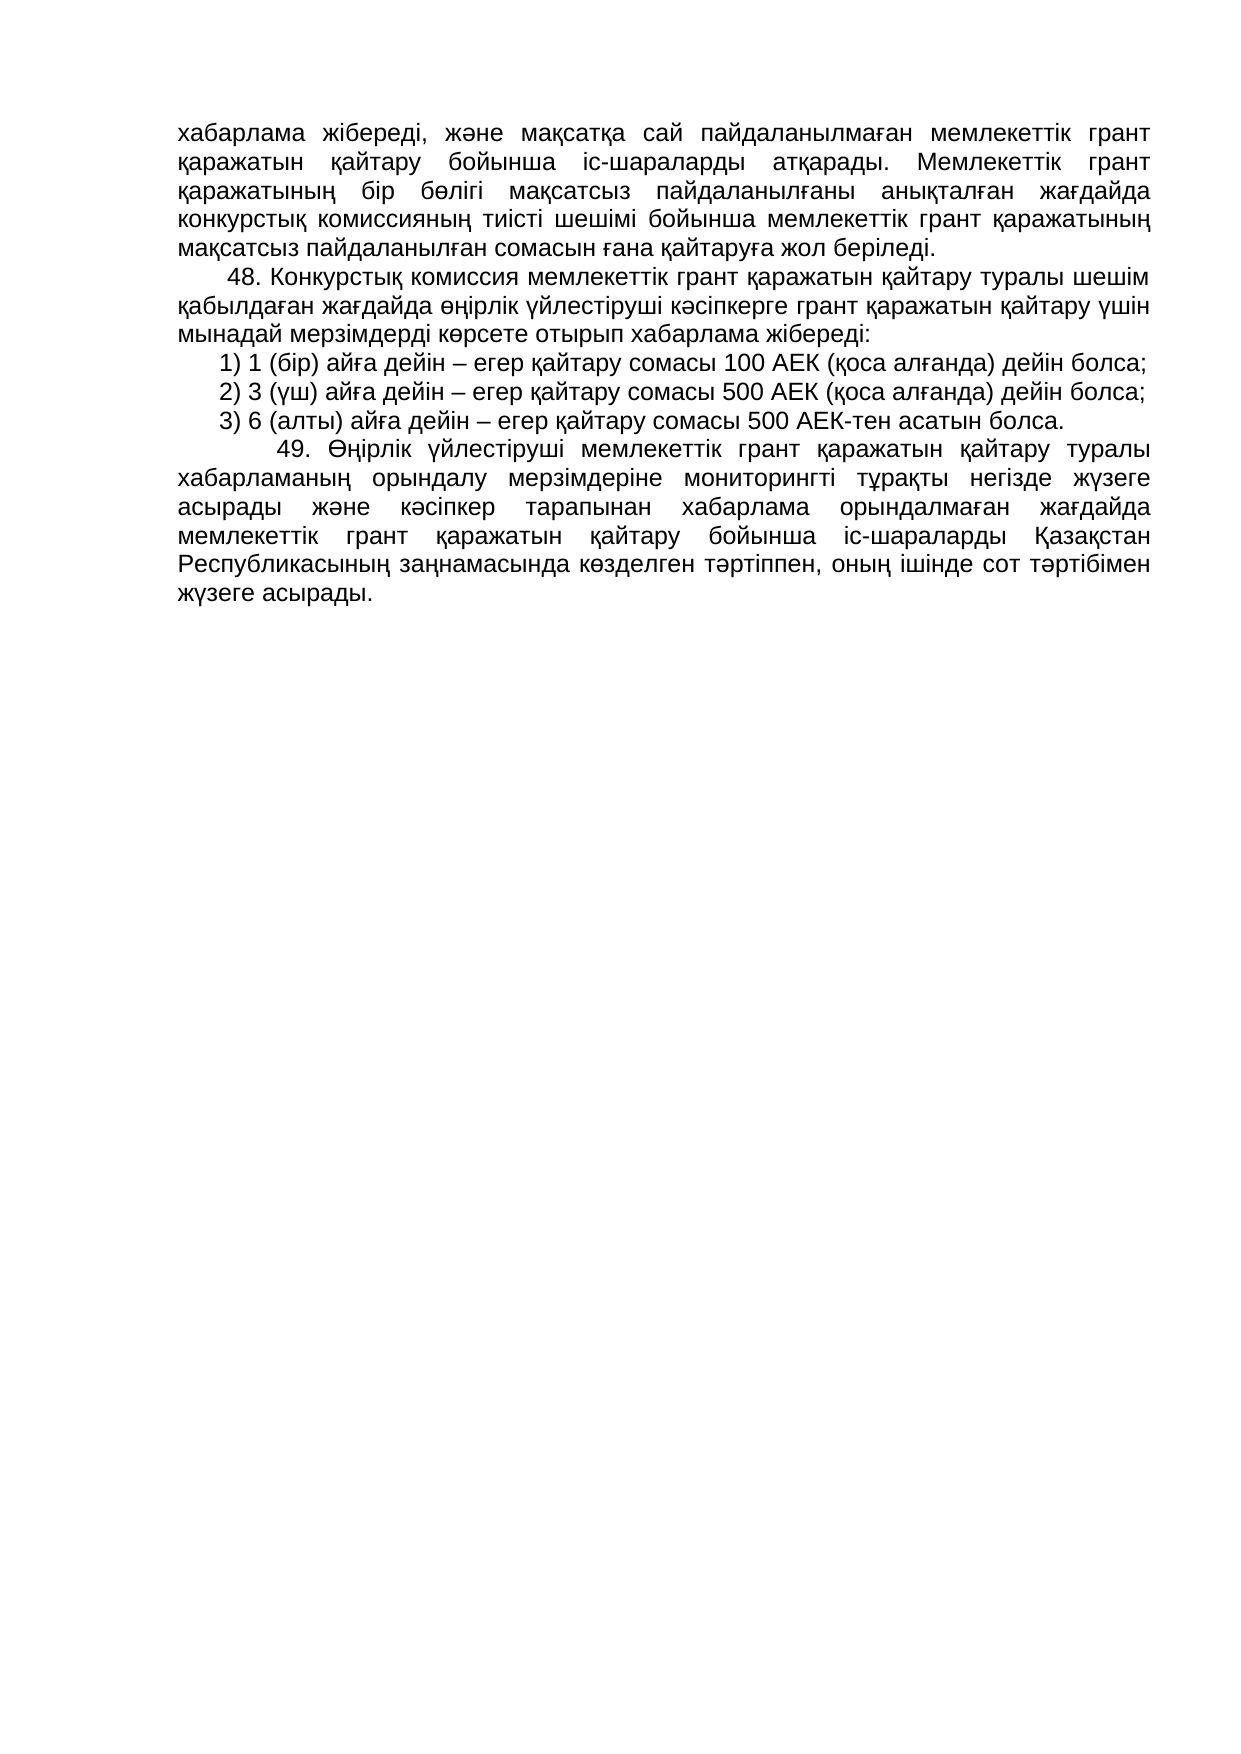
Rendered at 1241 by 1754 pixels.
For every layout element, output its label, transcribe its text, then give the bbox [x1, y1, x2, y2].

text 1) 1 (бір) айға дейін – егер қайтару сомасы 100 АЕК (қоса алғанда) дейін болса; [177, 348, 1152, 377]
text 49. Өңірлік үйлестіруші мемлекеттік грант қаражатын қайтару туралы хабарламаның орындалу мерзімдеріне мониторингті тұрақты негізде жүзеге асырады және кәсіпкер тарапынан хабарлама орындалмаған жағдайда мемлекеттік грант қаражатын қайтару бойынша іс-шараларды Қазақстан Республикасының заңнамасында көзделген тәртіппен, оның ішінде сот тәртібімен жүзеге асырады. [177, 434, 1152, 607]
text 48. Конкурстық комиссия мемлекеттік грант қаражатын қайтару туралы шешім қабылдаған жағдайда өңірлік үйлестіруші кәсіпкерге грант қаражатын қайтару үшін мынадай мерзімдерді көрсете отырып хабарлама жібереді: [177, 262, 1152, 348]
text 2) 3 (үш) айға дейін – егер қайтару сомасы 500 АЕК (қоса алғанда) дейін болса; [177, 377, 1152, 406]
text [177, 118, 1152, 262]
text 3) 6 (алты) айға дейін – егер қайтару сомасы 500 АЕК-тен асатын болса. [177, 406, 1152, 434]
